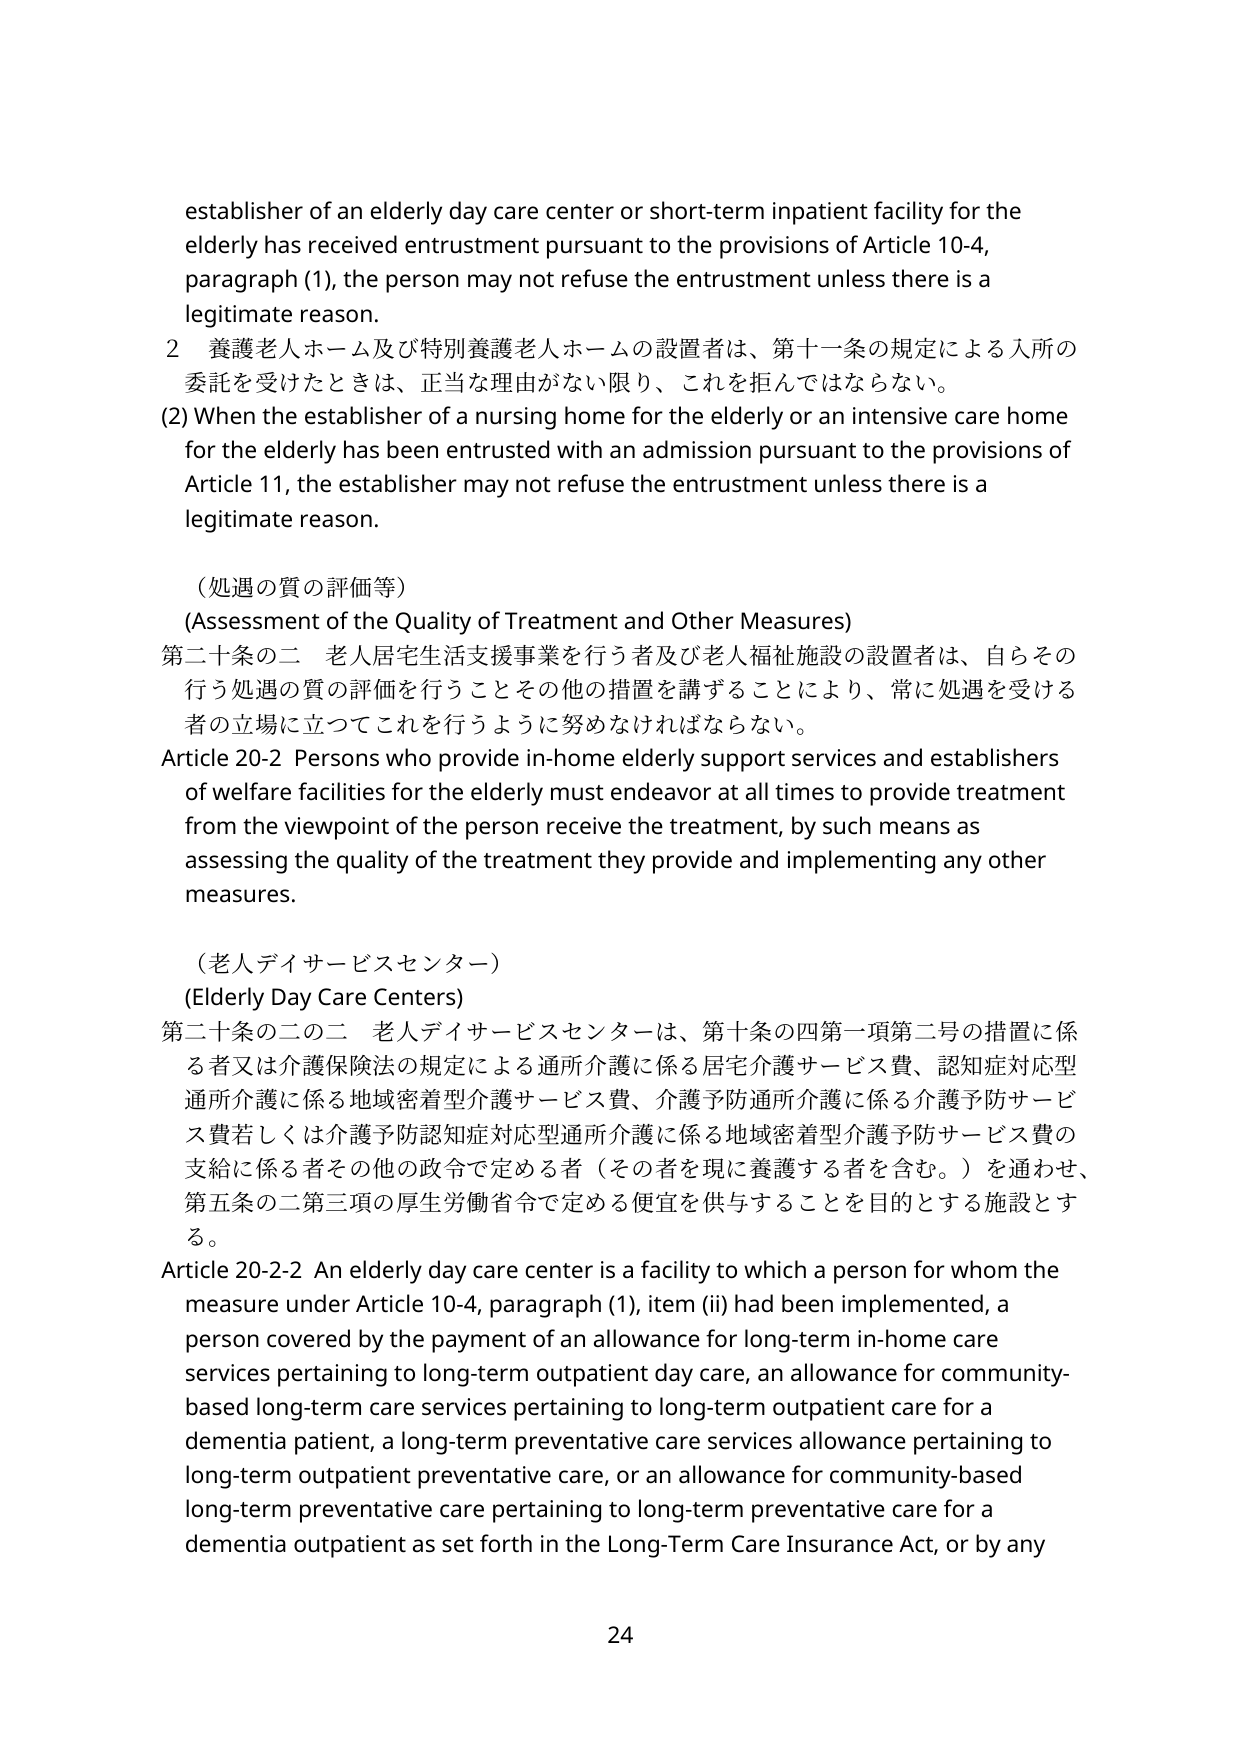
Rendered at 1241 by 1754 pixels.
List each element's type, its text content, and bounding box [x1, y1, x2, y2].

text ２ 養護老人ホーム及び特別養護老人ホームの設置者は、第十一条の規定による入所の委託を受けたときは、正当な理由がない限り、これを拒んではならない。 [161, 330, 1079, 399]
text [161, 194, 1079, 330]
text 第二十条の二の二 老人デイサービスセンターは、第十条の四第一項第二号の措置に係る者又は介護保険法の規定による通所介護に係る居宅介護サービス費、認知症対応型通所介護に係る地域密着型介護サービス費、介護予防通所介護に係る介護予防サービス費若しくは介護予防認知症対応型通所介護に係る地域密着型介護予防サービス費の支給に係る者その他の政令で定める者（その者を現に養護する者を含む。）を通わせ、第五条の二第三項の厚生労働省令で定める便宜を供与することを目的とする施設とする。 [161, 1014, 1079, 1253]
text (2) When the establisher of a nursing home for the elderly or an intensive care home for the elderly has been entrusted with an admission pursuant to the provisions of Article 11, the establisher may not refuse the entrustment unless there is a legitimate reason. [161, 399, 1079, 535]
text (Assessment of the Quality of Treatment and Other Measures) [184, 604, 1079, 638]
text (Elderly Day Care Centers) [184, 979, 1079, 1014]
text Article 20-2 Persons who provide in-home elderly support services and establishers of welfare facilities for the elderly must endeavor at all times to provide treatment from the viewpoint of the person receive the treatment, by such means as assessing the quality of the treatment they provide and implementing any other measures. [161, 740, 1079, 911]
text （処遇の質の評価等） [184, 569, 1079, 604]
text （老人デイサービスセンター） [184, 945, 1079, 979]
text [161, 1253, 1079, 1560]
text 第二十条の二 老人居宅生活支援事業を行う者及び老人福祉施設の設置者は、自らその行う処遇の質の評価を行うことその他の措置を講ずることにより、常に処遇を受ける者の立場に立つてこれを行うように努めなければならない。 [161, 638, 1079, 740]
